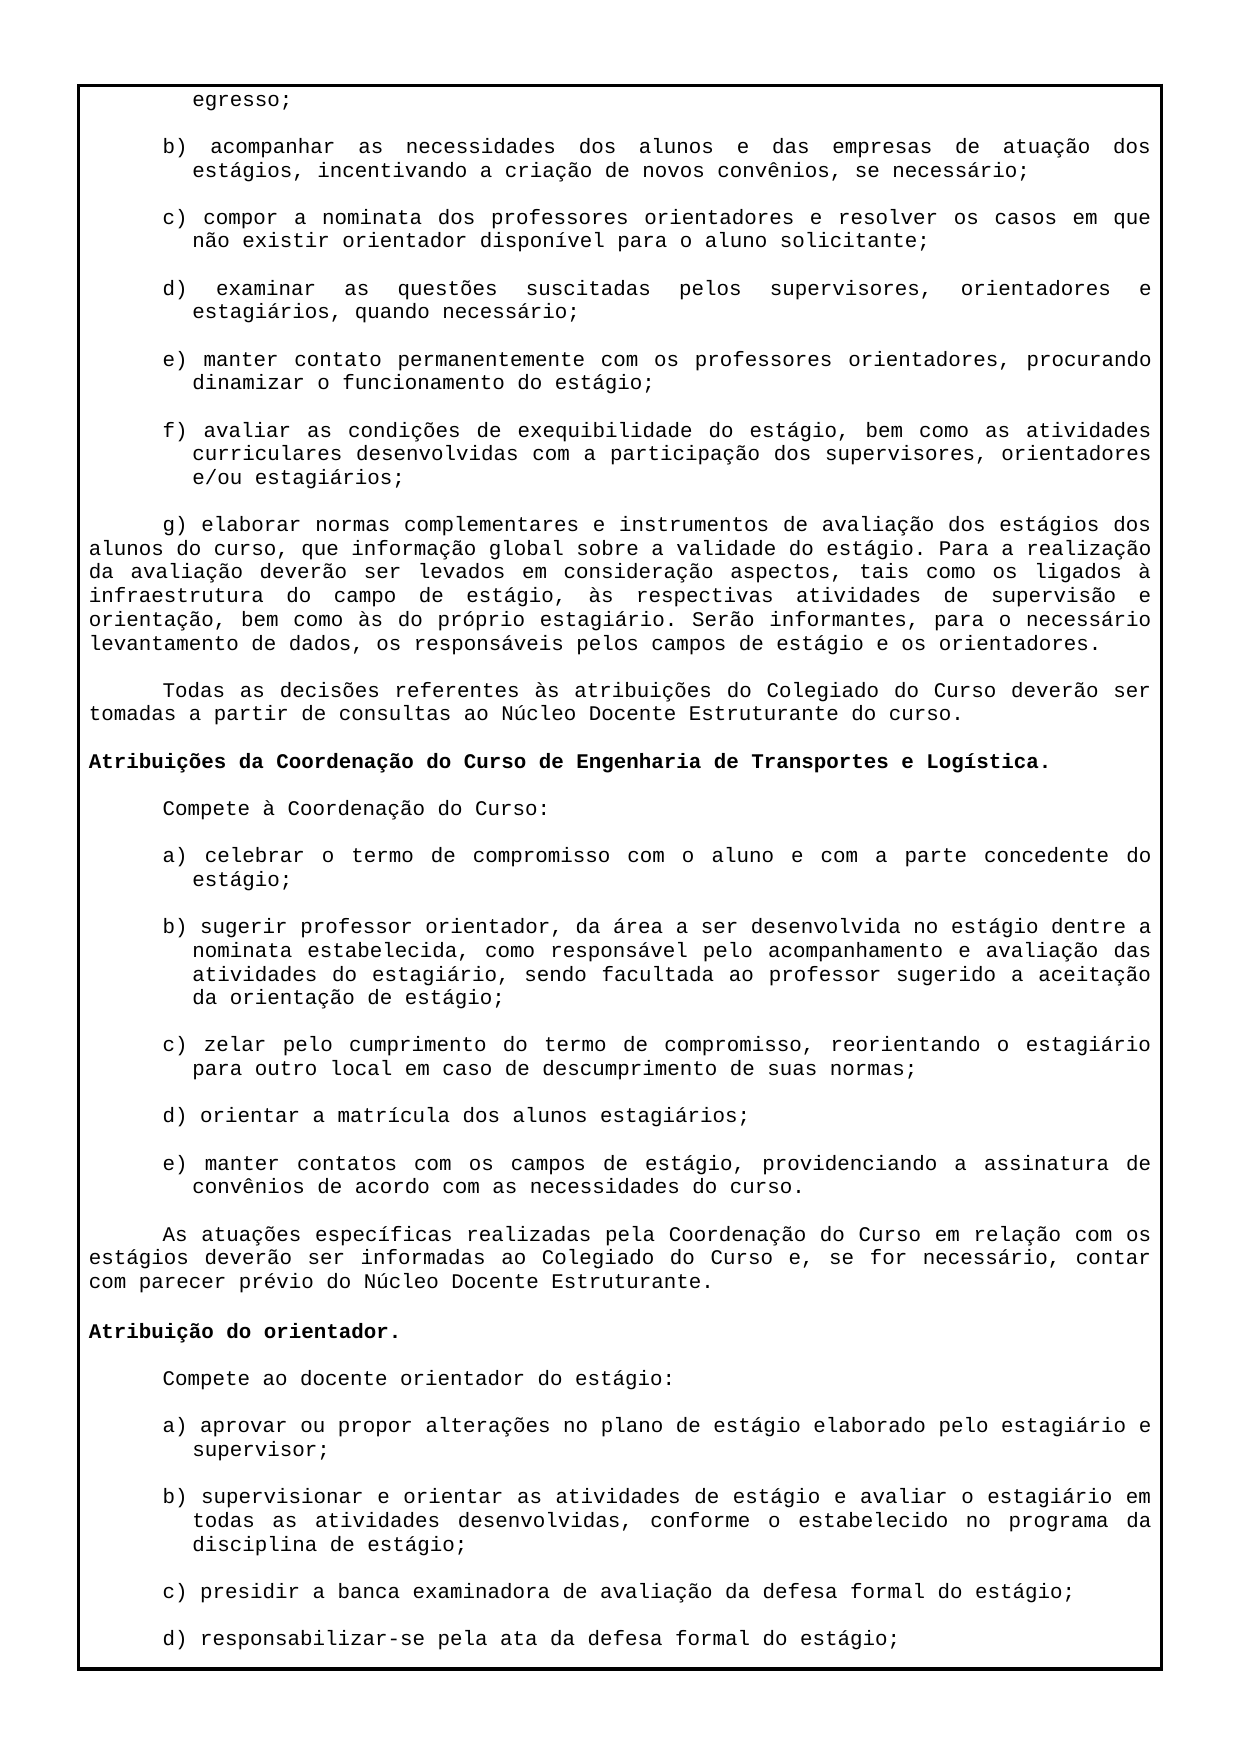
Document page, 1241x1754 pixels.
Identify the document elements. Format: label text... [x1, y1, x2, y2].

text As atuações específicas realizadas pela Coordenação do Curso em relação com os estágios deverão ser informadas ao Colegiado do Curso e, se for necessário, contar com parecer prévio do Núcleo Docente Estruturante. [89, 1224, 1152, 1294]
text c) zelar pelo cumprimento do termo de compromisso, reorientando o estagiário para outro local em caso de descumprimento de suas normas; [162, 1034, 1152, 1082]
text a) aprovar ou propor alterações no plano de estágio elaborado pelo estagiário e supervisor; [162, 1416, 1152, 1463]
text c) compor a nominata dos professores orientadores e resolver os casos em que não existir orientador disponível para o aluno solicitante; [162, 207, 1152, 254]
text d) examinar as questões suscitadas pelos supervisores, orientadores e estagiários, quando necessário; [162, 278, 1152, 325]
text b) sugerir professor orientador, da área a ser desenvolvida no estágio dentre a nominata estabelecida, como responsável pelo acompanhamento e avaliação das atividades do estagiário, sendo facultada ao professor sugerido a aceitação da orientação de estágio; [162, 916, 1152, 1011]
text Compete ao docente orientador do estágio: [89, 1368, 1152, 1392]
text d) responsabilizar-se pela ata da defesa formal do estágio; [162, 1628, 1152, 1652]
text f) avaliar as condições de exequibilidade do estágio, bem como as atividades curriculares desenvolvidas com a participação dos supervisores, orientadores e/ou estagiários; [162, 420, 1152, 491]
text Atribuição do orientador. [89, 1321, 1152, 1344]
text Compete à Coordenação do Curso: [89, 798, 1152, 822]
text b) acompanhar as necessidades dos alunos e das empresas de atuação dos estágios, incentivando a criação de novos convênios, se necessário; [162, 136, 1152, 183]
text e) manter contato permanentemente com os professores orientadores, procurando dinamizar o funcionamento do estágio; [162, 349, 1152, 396]
text d) orientar a matrícula dos alunos estagiários; [162, 1105, 1152, 1129]
text c) presidir a banca examinadora de avaliação da defesa formal do estágio; [162, 1581, 1152, 1605]
text g) elaborar normas complementares e instrumentos de avaliação dos estágios dos alunos do curso, que informação global sobre a validade do estágio. Para a realização da avaliação deverão ser levados em consideração aspectos, tais como os ligados à infraestrutura do campo de estágio, às respectivas atividades de supervisão e orientação, bem como às do próprio estagiário. Serão informantes, para o necessário levantamento de dados, os responsáveis pelos campos de estágio e os orientadores. [89, 514, 1152, 656]
text b) supervisionar e orientar as atividades de estágio e avaliar o estagiário em todas as atividades desenvolvidas, conforme o estabelecido no programa da disciplina de estágio; [162, 1486, 1152, 1557]
text Todas as decisões referentes às atribuições do Colegiado do Curso deverão ser tomadas a partir de consultas ao Núcleo Docente Estruturante do curso. [89, 680, 1152, 727]
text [162, 89, 1152, 112]
text Atribuições da Coordenação do Curso de Engenharia de Transportes e Logística. [89, 751, 1152, 774]
text e) manter contatos com os campos de estágio, providenciando a assinatura de convênios de acordo com as necessidades do curso. [162, 1153, 1152, 1200]
text a) celebrar o termo de compromisso com o aluno e com a parte concedente do estágio; [162, 845, 1152, 893]
